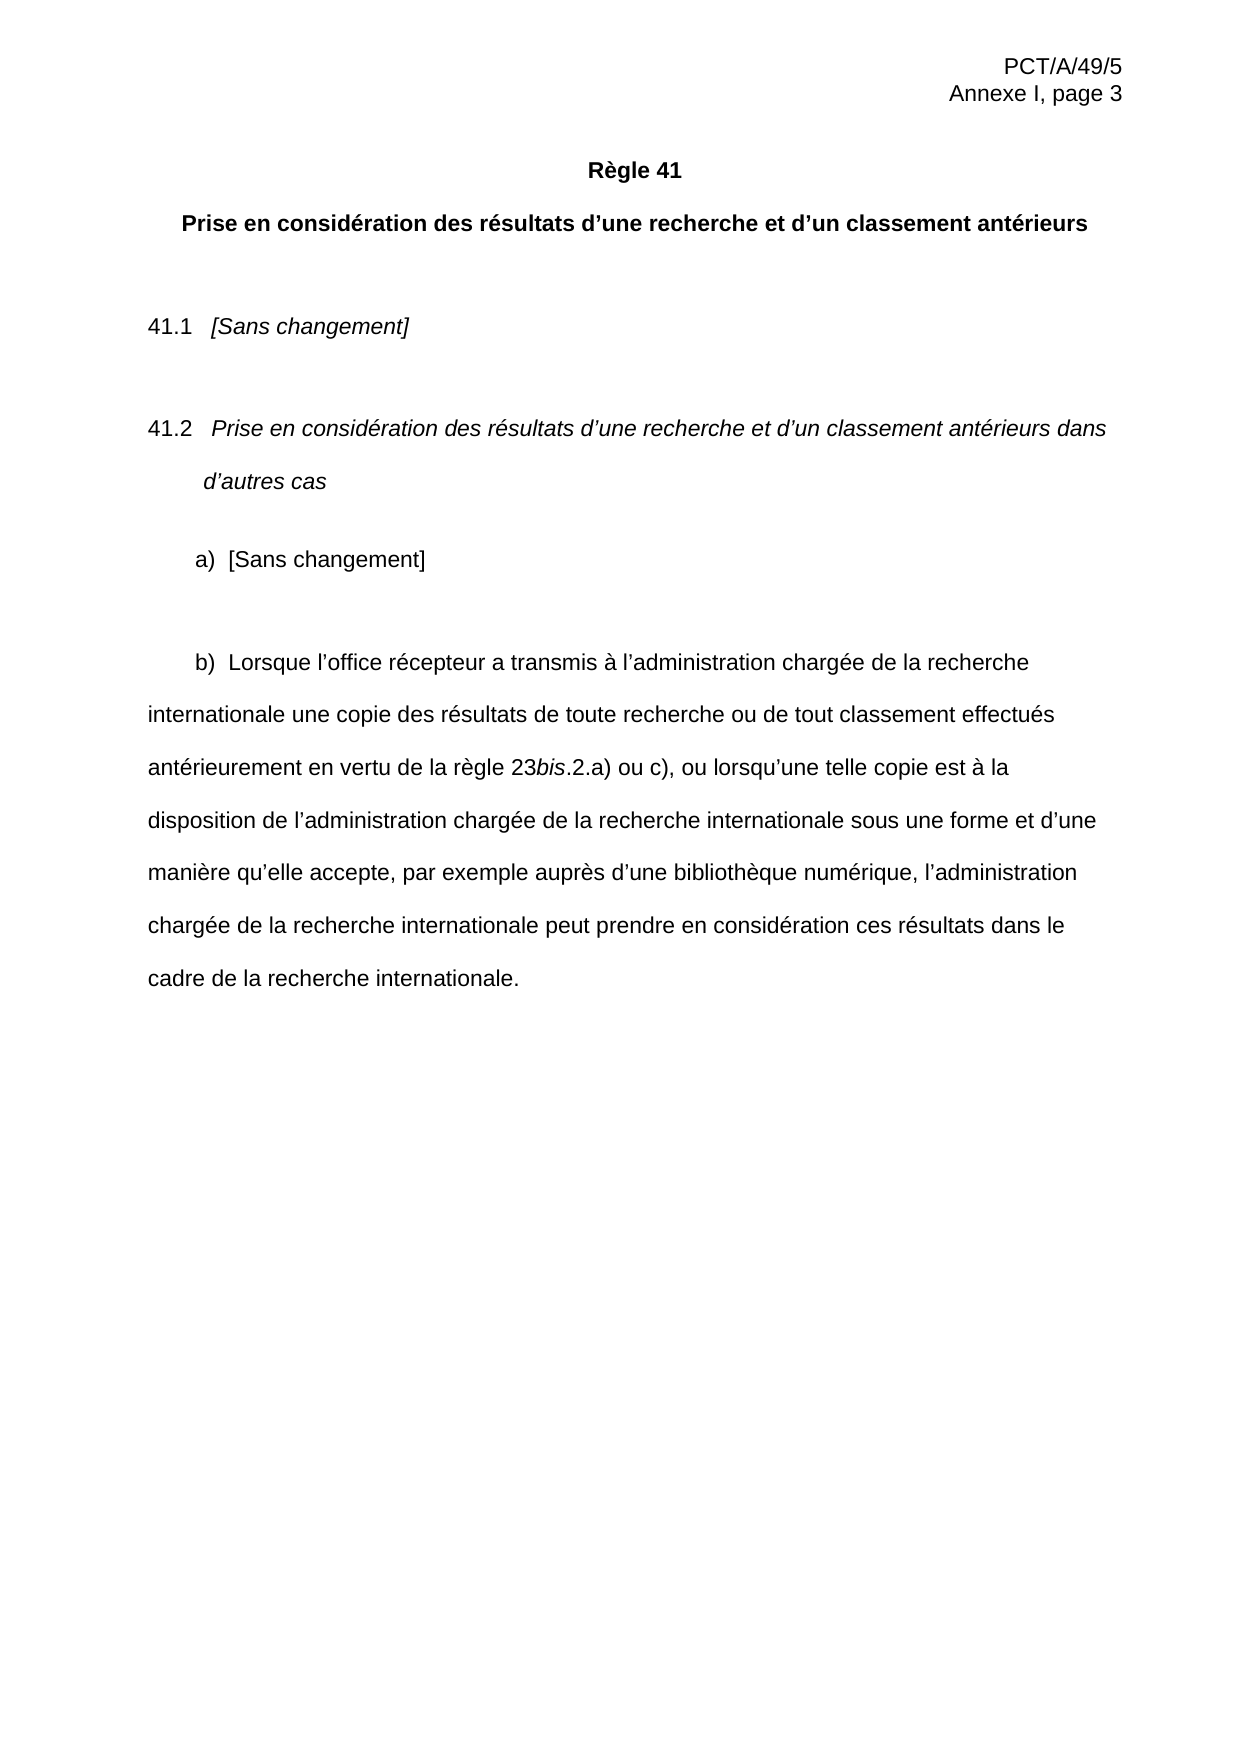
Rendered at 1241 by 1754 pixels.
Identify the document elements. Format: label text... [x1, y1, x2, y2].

text a) [Sans changement] [148, 546, 1122, 572]
text 41.1 [Sans changement] [148, 313, 1122, 339]
text 41.2 Prise en considération des résultats d’une recherche et d’un classement antérieurs dans d’autres cas [148, 415, 1122, 494]
title Règle 41 Prise en considération des résultats d’une recherche et d’un classement antérieurs [148, 157, 1122, 236]
text b) Lorsque l’office récepteur a transmis à l’administration chargée de la recherche internationale une copie des résultats de toute recherche ou de tout classement effectués antérieurement en vertu de la règle 23bis.2.a) ou c), ou lorsqu’une telle copie est à la disposition de l’administration chargée de la recherche internationale sous une forme et d’une manière qu’elle accepte, par exemple auprès d’une bibliothèque numérique, l’administration chargée de la recherche internationale peut prendre en considération ces résultats dans le cadre de la recherche internationale. [148, 648, 1122, 991]
